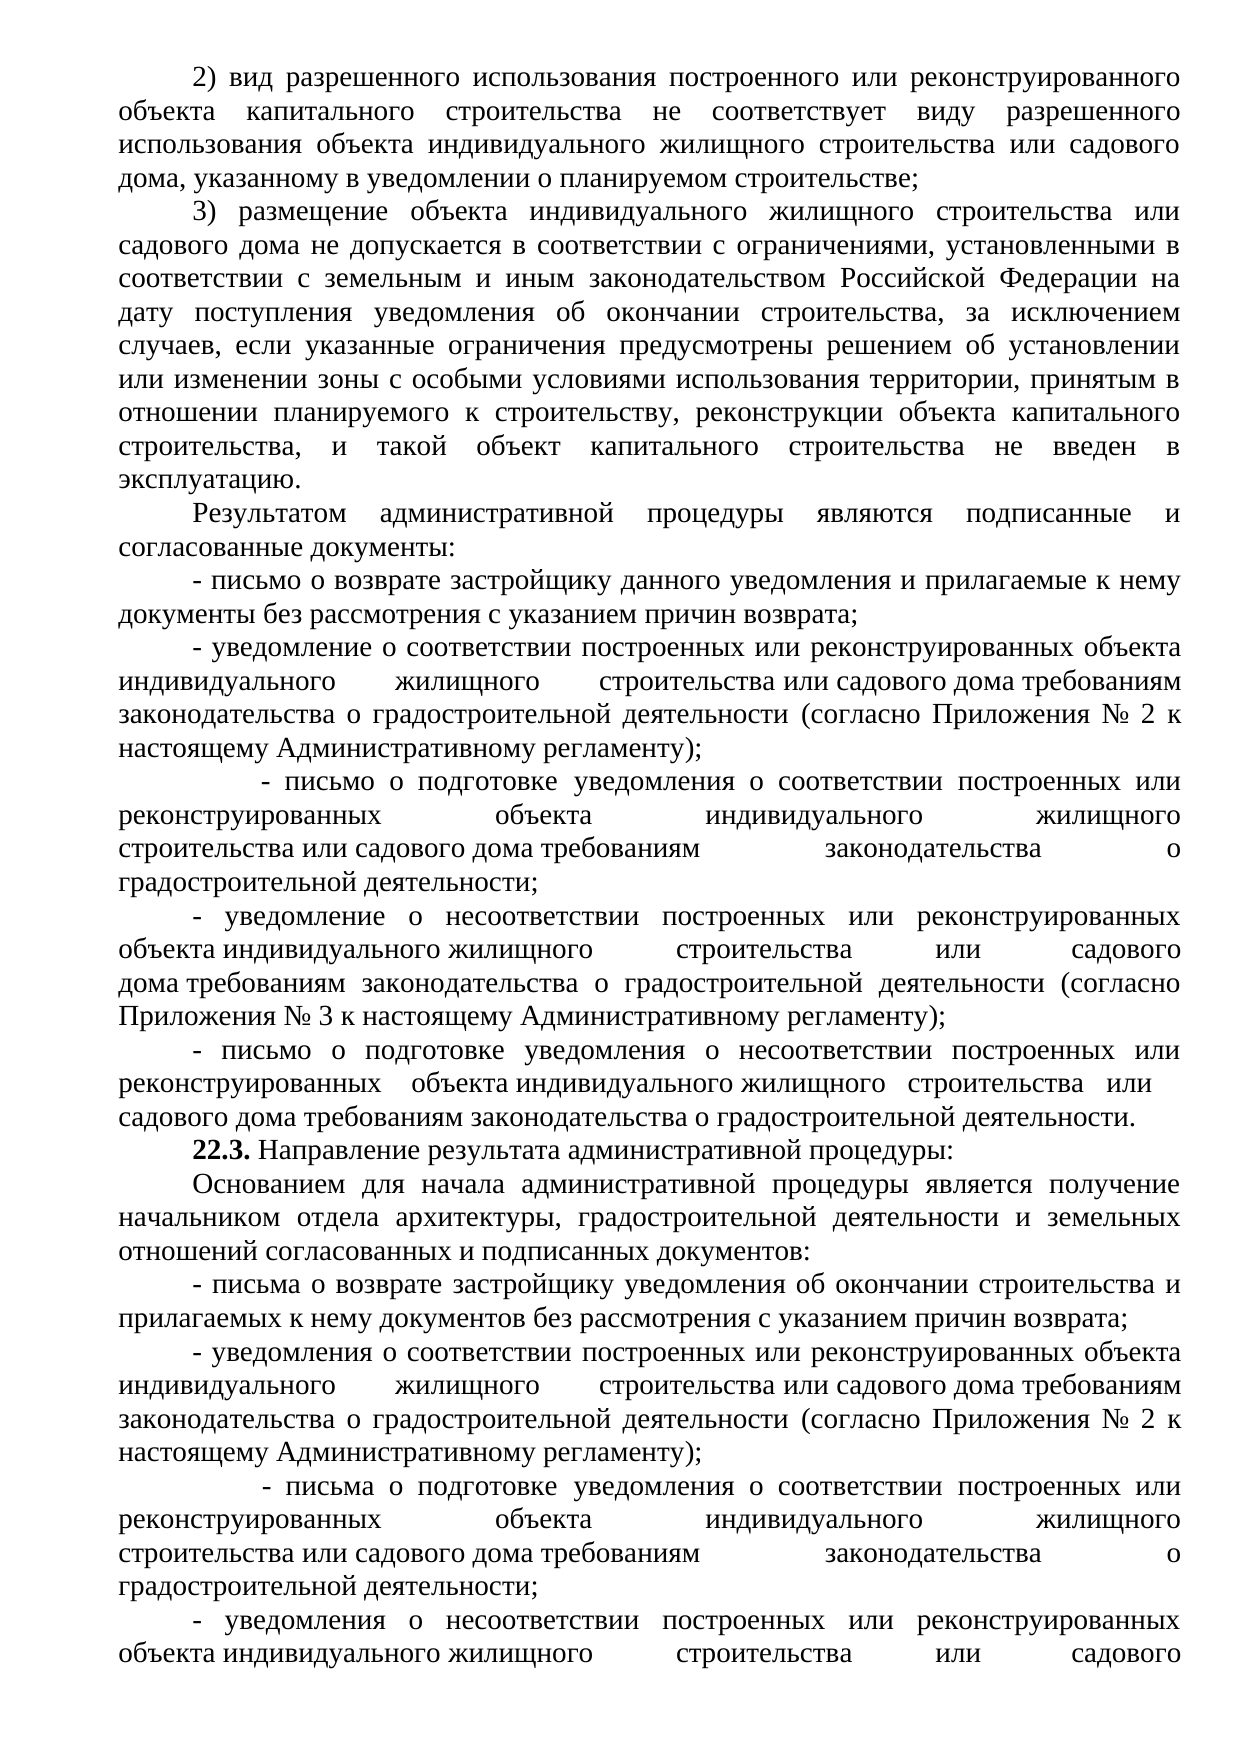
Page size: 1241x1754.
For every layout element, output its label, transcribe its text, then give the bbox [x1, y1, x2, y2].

text - уведомления о соответствии построенных или реконструированных объекта индивидуального жилищного строительства или садового дома требованиям законодательства о градостроительной деятельности (согласно Приложения № 2 к настоящему Административному регламенту); [118, 1334, 1181, 1468]
text Основанием для начала административной процедуры является получение начальником отдела архитектуры, градостроительной деятельности и земельных отношений согласованных и подписанных документов: [118, 1166, 1181, 1267]
text - письма о возврате застройщику уведомления об окончании строительства и прилагаемых к нему документов без рассмотрения с указанием причин возврата; [118, 1267, 1181, 1334]
text - уведомление о несоответствии построенных или реконструированных объекта индивидуального жилищного строительства или садового дома требованиям законодательства о градостроительной деятельности (согласно Приложения № 3 к настоящему Административному регламенту); [118, 898, 1181, 1032]
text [118, 1602, 1181, 1669]
text 3) размещение объекта индивидуального жилищного строительства или садового дома не допускается в соответствии с ограничениями, установленными в соответствии с земельным и иным законодательством Российской Федерации на дату поступления уведомления об окончании строительства, за исключением случаев, если указанные ограничения предусмотрены решением об установлении или изменении зоны с особыми условиями использования территории, принятым в отношении планируемого к строительству, реконструкции объекта капитального строительства, и такой объект капитального строительства не введен в эксплуатацию. [118, 193, 1181, 495]
text - письма о подготовке уведомления о соответствии построенных или реконструированных объекта индивидуального жилищного строительства или садового дома требованиям законодательства о градостроительной деятельности; [118, 1468, 1181, 1602]
text - письмо о возврате застройщику данного уведомления и прилагаемые к нему документы без рассмотрения с указанием причин возврата; [118, 562, 1181, 629]
text Результатом административной процедуры являются подписанные и согласованные документы: [118, 495, 1181, 562]
text - письмо о подготовке уведомления о несоответствии построенных или реконструированных объекта индивидуального жилищного строительства или садового дома требованиям законодательства о градостроительной деятельности. [118, 1032, 1181, 1132]
text 22.3. Направление результата административной процедуры: [118, 1132, 1181, 1166]
text - письмо о подготовке уведомления о соответствии построенных или реконструированных объекта индивидуального жилищного строительства или садового дома требованиям законодательства о градостроительной деятельности; [118, 763, 1181, 898]
text - уведомление о соответствии построенных или реконструированных объекта индивидуального жилищного строительства или садового дома требованиям законодательства о градостроительной деятельности (согласно Приложения № 2 к настоящему Административному регламенту); [118, 629, 1181, 763]
text 2) вид разрешенного использования построенного или реконструированного объекта капитального строительства не соответствует виду разрешенного использования объекта индивидуального жилищного строительства или садового дома, указанному в уведомлении о планируемом строительстве; [118, 59, 1181, 193]
